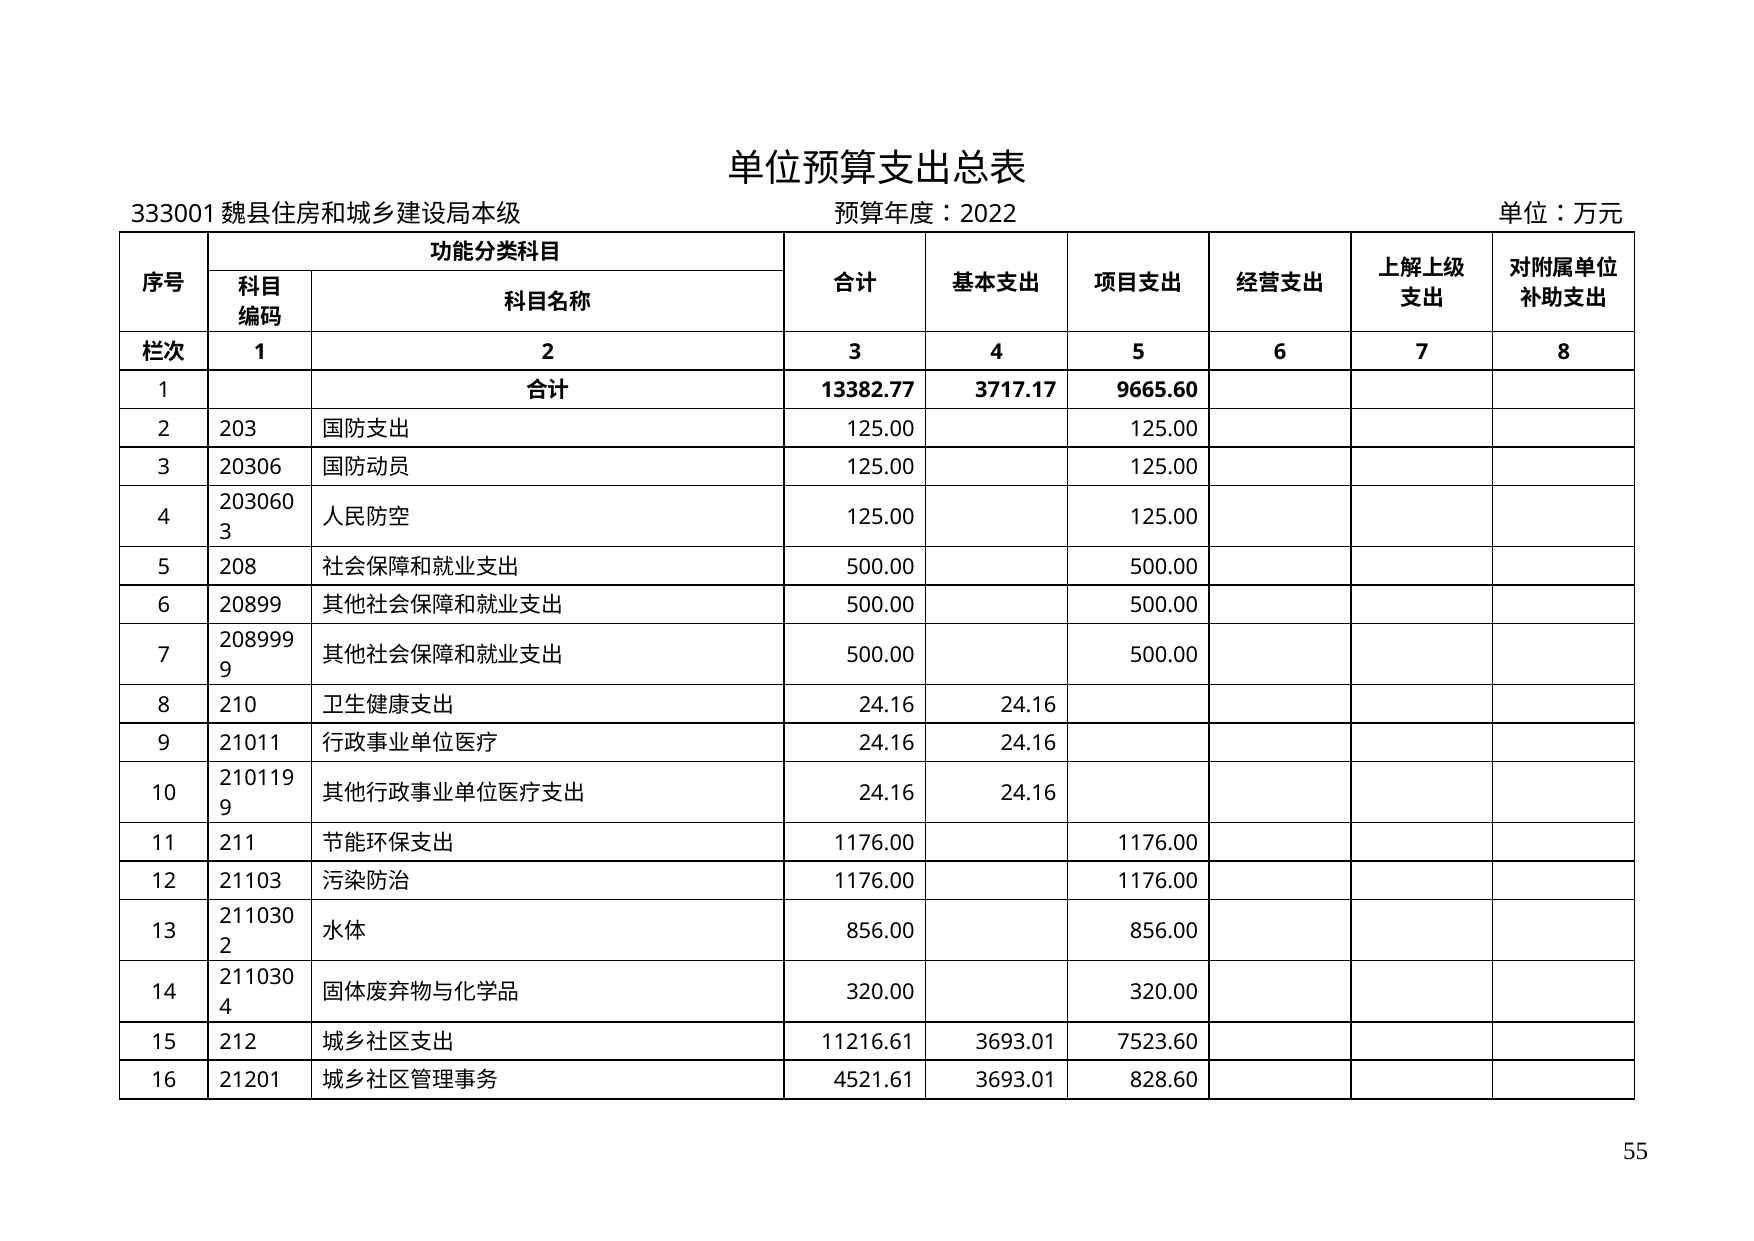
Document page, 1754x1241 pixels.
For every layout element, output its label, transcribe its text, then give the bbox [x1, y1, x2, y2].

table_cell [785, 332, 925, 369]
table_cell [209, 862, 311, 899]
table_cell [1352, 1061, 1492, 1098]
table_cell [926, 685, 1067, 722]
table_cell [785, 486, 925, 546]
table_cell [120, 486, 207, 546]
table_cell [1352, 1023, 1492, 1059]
text 单位预算支出总表 [106, 142, 1648, 193]
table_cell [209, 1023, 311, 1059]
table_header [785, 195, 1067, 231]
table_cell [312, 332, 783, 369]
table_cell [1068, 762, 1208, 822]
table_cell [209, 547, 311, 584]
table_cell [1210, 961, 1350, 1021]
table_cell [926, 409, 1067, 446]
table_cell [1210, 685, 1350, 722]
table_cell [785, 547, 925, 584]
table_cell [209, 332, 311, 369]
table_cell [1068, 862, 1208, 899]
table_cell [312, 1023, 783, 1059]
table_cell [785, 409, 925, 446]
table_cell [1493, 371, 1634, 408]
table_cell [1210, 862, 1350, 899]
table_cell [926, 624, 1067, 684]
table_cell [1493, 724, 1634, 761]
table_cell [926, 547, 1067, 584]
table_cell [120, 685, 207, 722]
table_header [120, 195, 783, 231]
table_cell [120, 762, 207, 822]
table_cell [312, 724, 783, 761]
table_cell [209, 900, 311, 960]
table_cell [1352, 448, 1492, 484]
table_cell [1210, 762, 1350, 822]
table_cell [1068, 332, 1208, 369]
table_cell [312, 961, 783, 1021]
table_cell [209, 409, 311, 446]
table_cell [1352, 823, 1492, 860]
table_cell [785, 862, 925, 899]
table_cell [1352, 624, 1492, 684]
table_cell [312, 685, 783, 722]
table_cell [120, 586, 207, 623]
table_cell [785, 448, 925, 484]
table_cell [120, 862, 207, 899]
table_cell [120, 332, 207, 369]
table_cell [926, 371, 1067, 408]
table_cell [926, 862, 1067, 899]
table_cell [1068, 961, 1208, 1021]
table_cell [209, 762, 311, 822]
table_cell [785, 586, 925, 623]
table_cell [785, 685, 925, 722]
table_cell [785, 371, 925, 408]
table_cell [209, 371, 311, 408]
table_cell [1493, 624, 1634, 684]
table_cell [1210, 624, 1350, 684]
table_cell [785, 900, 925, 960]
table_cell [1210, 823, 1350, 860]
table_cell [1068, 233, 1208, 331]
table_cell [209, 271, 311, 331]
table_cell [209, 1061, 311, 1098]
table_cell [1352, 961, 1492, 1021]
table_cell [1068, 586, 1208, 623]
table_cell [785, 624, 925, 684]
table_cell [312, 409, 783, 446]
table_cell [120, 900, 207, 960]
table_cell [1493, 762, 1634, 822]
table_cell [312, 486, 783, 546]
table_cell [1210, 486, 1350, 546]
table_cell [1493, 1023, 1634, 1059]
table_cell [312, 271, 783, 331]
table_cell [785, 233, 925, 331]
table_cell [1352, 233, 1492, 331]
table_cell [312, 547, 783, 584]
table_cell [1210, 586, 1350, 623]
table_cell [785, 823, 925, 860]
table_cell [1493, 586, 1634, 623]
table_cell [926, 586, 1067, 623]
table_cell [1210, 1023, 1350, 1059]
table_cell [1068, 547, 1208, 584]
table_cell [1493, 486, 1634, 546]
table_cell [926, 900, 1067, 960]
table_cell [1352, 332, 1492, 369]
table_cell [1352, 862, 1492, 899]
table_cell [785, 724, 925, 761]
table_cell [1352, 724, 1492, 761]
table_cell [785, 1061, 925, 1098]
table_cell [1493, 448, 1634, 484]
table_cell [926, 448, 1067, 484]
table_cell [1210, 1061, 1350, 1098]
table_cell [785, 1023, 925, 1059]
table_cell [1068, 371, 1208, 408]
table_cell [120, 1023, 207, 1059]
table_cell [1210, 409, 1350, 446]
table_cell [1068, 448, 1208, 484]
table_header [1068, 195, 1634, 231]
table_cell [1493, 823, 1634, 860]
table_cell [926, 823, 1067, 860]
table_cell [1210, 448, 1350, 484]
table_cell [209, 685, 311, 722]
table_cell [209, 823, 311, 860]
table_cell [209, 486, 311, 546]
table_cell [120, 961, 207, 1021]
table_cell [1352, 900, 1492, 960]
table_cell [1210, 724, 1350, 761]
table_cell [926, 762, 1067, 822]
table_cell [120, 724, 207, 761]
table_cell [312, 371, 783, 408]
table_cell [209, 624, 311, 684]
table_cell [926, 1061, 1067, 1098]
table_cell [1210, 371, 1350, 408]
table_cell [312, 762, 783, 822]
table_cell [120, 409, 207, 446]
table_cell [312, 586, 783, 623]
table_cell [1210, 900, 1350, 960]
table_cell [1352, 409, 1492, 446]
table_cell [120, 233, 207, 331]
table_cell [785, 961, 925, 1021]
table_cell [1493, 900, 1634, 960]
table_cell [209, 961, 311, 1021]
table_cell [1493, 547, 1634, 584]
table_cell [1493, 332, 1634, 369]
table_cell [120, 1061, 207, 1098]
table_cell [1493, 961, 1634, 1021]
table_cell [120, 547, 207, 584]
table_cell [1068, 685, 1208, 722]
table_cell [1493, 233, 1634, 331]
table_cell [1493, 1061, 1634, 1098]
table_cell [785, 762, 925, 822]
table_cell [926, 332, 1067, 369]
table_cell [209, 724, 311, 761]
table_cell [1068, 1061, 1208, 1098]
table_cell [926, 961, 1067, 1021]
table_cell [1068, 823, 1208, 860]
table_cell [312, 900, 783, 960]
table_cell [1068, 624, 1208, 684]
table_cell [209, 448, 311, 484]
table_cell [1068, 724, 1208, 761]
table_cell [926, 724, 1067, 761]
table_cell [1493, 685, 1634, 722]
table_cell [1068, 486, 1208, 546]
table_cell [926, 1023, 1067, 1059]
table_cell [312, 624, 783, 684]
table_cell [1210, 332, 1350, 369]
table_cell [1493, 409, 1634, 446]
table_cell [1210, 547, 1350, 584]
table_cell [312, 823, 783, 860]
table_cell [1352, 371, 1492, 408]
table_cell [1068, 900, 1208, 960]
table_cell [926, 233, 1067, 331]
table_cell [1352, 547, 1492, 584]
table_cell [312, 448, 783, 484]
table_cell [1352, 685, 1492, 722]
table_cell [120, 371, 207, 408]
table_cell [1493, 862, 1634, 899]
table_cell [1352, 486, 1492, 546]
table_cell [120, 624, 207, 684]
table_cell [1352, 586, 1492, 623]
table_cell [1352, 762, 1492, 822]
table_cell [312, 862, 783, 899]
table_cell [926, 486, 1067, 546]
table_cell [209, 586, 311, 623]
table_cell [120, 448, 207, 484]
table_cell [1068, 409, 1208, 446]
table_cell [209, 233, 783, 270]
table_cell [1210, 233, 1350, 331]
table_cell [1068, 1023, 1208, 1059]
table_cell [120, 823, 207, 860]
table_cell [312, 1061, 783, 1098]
